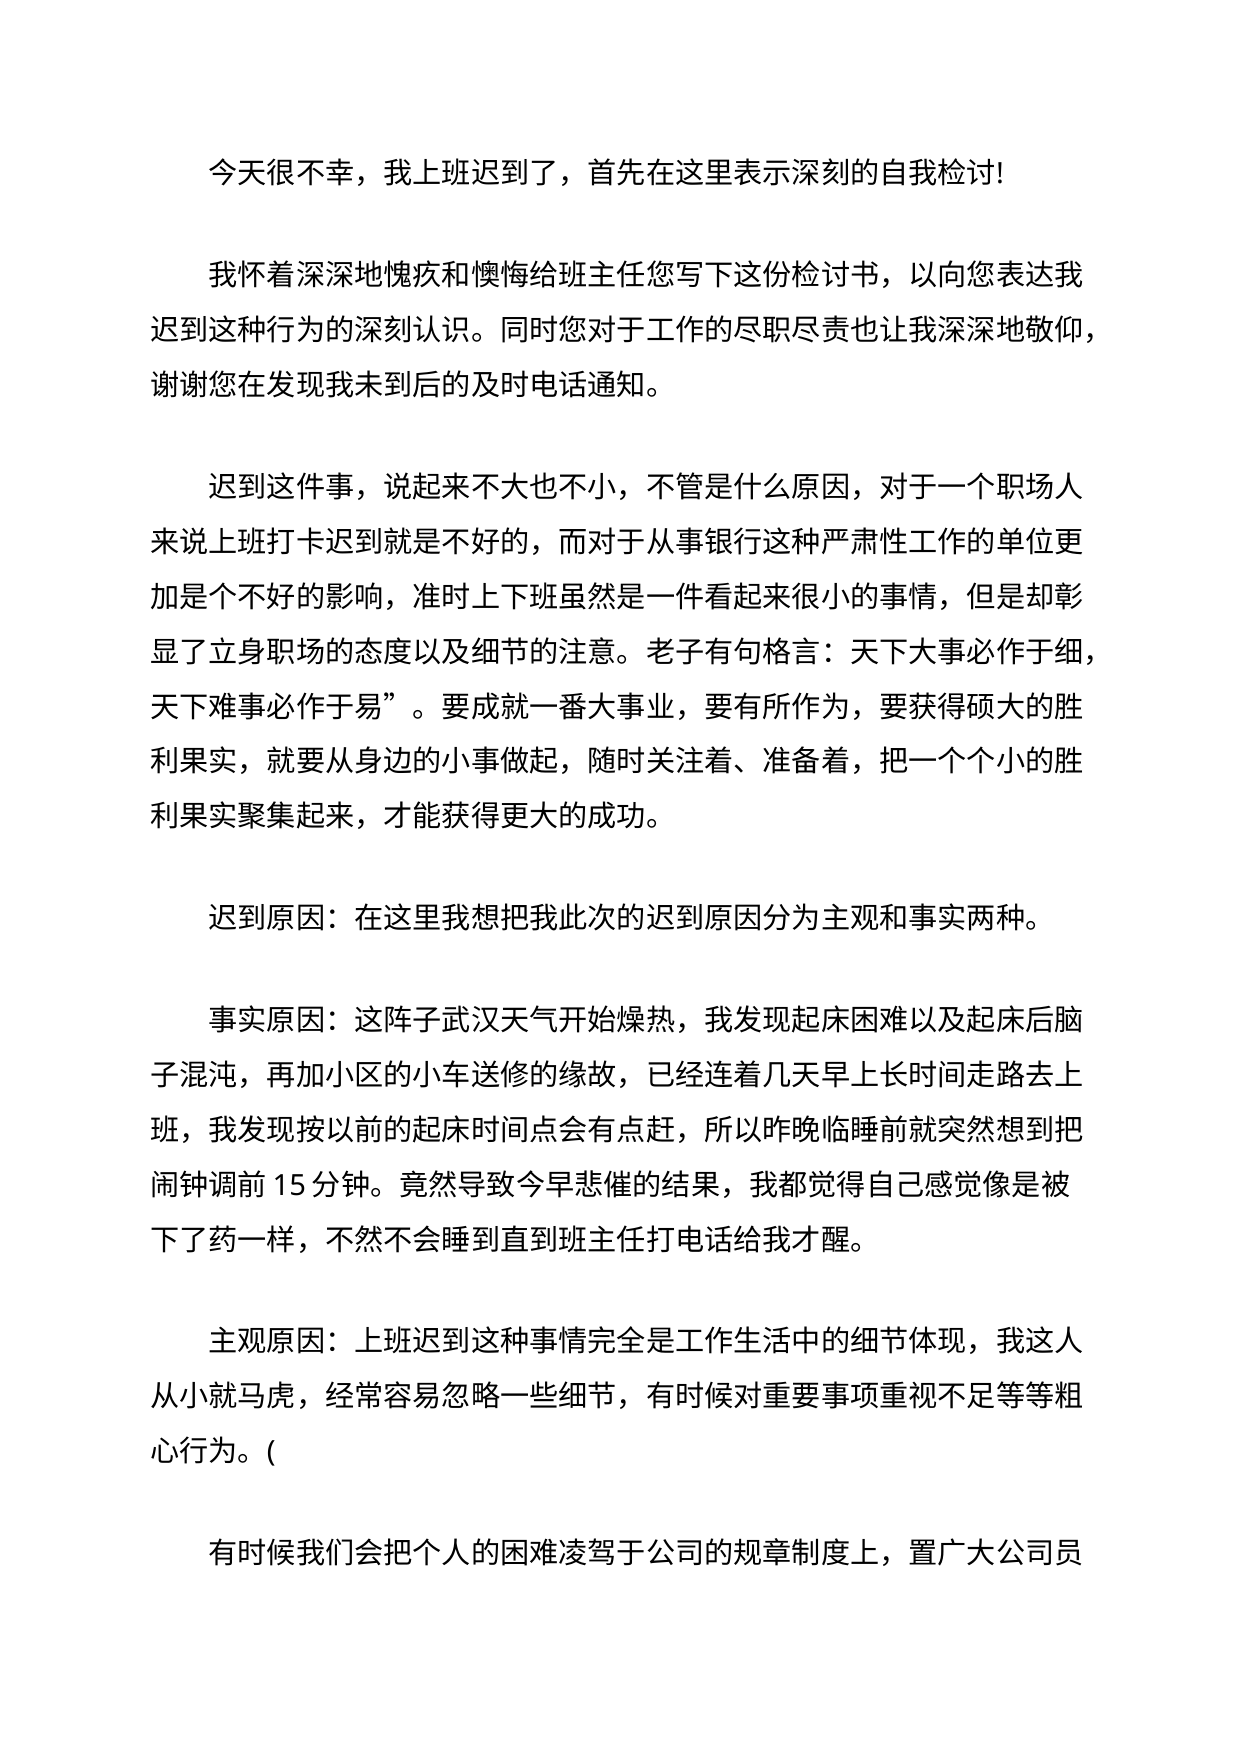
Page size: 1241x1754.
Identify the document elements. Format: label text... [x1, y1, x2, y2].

text 今天很不幸，我上班迟到了，首先在这里表示深刻的自我检讨! [150, 150, 1090, 192]
text 我怀着深深地愧疚和懊悔给班主任您写下这份检讨书，以向您表达我迟到这种行为的深刻认识。同时您对于工作的尽职尽责也让我深深地敬仰，谢谢您在发现我未到后的及时电话通知。 [150, 252, 1090, 404]
text 迟到这件事，说起来不大也不小，不管是什么原因，对于一个职场人来说上班打卡迟到就是不好的，而对于从事银行这种严肃性工作的单位更加是个不好的影响，准时上下班虽然是一件看起来很小的事情，但是却彰显了立身职场的态度以及细节的注意。老子有句格言：天下大事必作于细，天下难事必作于易”。要成就一番大事业，要有所作为，要获得硕大的胜利果实，就要从身边的小事做起，随时关注着、准备着，把一个个小的胜利果实聚集起来，才能获得更大的成功。 [150, 463, 1090, 835]
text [150, 1530, 1090, 1572]
text 事实原因：这阵子武汉天气开始燥热，我发现起床困难以及起床后脑子混沌，再加小区的小车送修的缘故，已经连着几天早上长时间走路去上班，我发现按以前的起床时间点会有点赶，所以昨晚临睡前就突然想到把闹钟调前15分钟。竟然导致今早悲催的结果，我都觉得自己感觉像是被下了药一样，不然不会睡到直到班主任打电话给我才醒。 [150, 996, 1090, 1258]
text 迟到原因：在这里我想把我此次的迟到原因分为主观和事实两种。 [150, 895, 1090, 937]
text 主观原因：上班迟到这种事情完全是工作生活中的细节体现，我这人从小就马虎，经常容易忽略一些细节，有时候对重要事项重视不足等等粗心行为。( [150, 1318, 1090, 1470]
